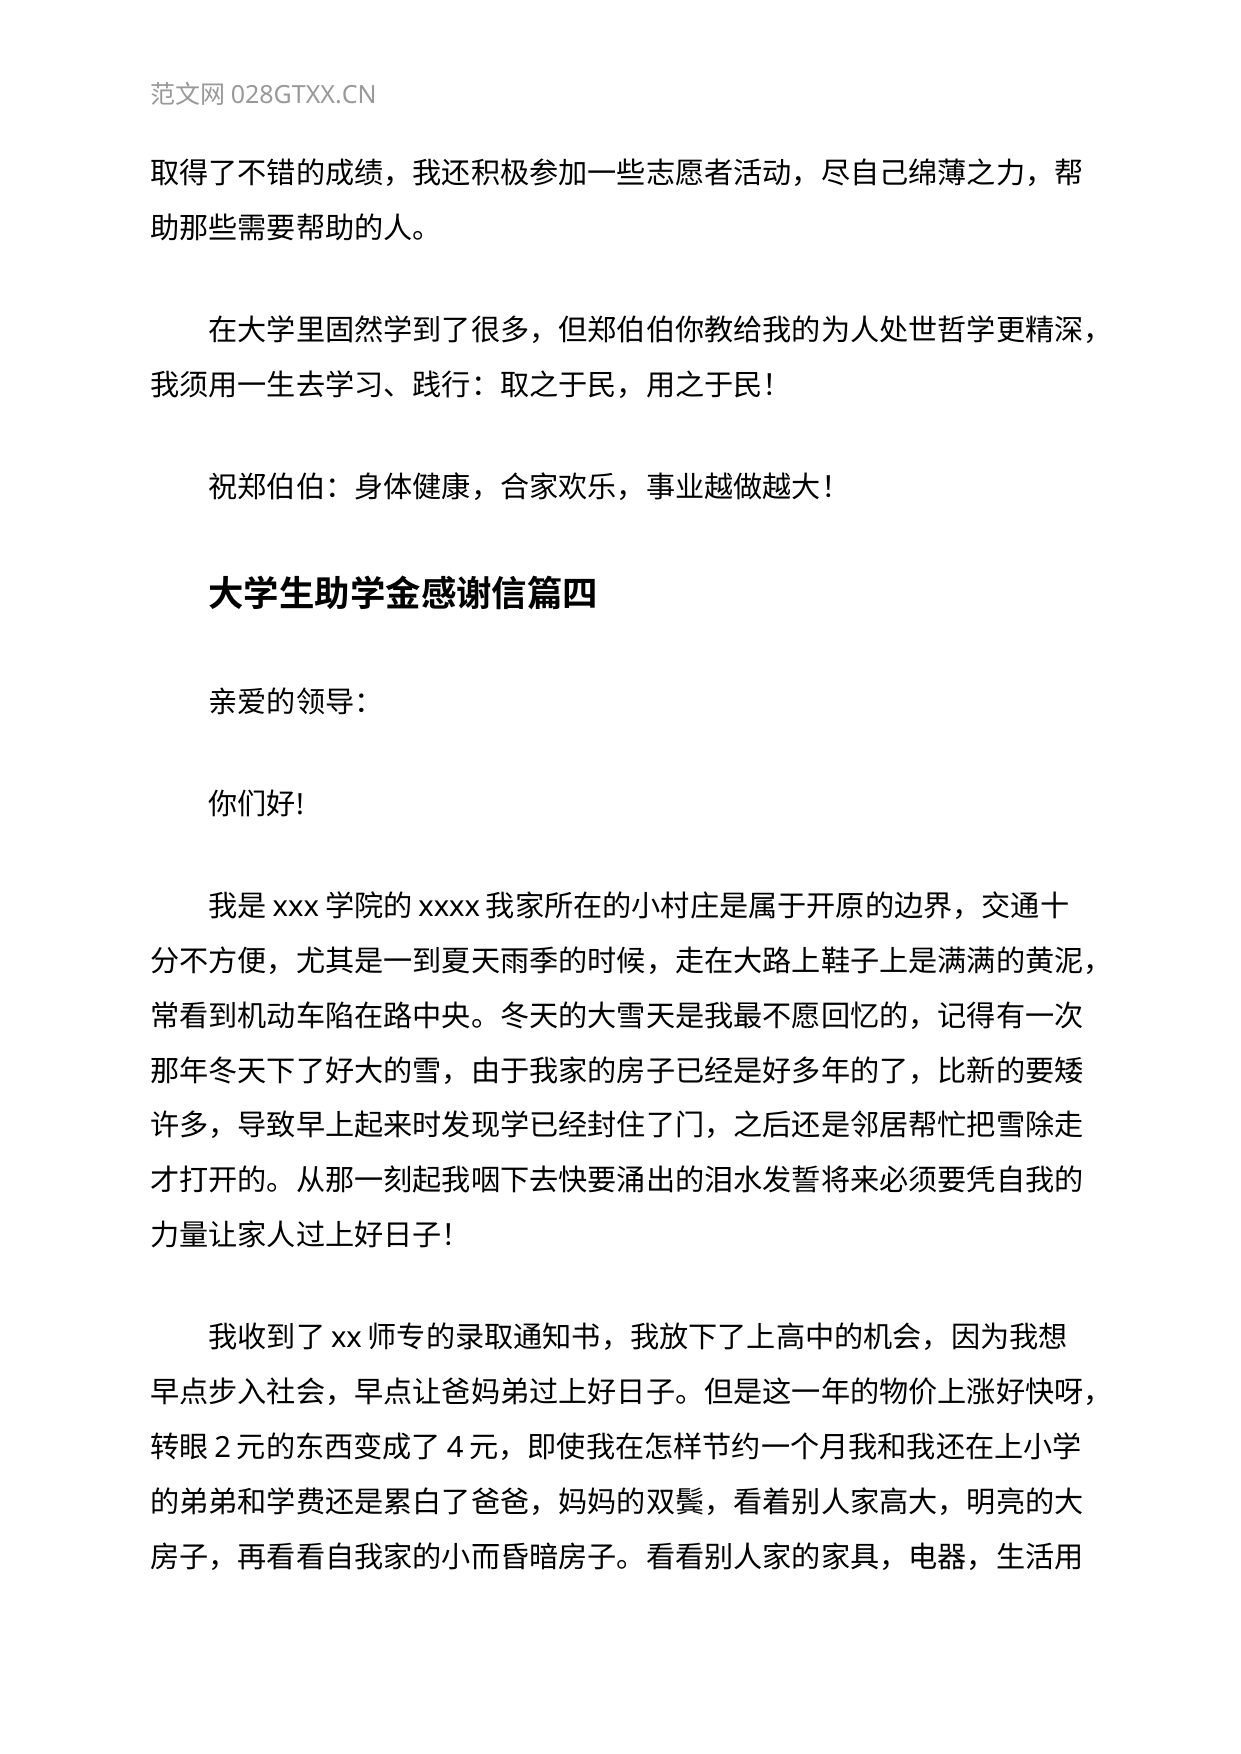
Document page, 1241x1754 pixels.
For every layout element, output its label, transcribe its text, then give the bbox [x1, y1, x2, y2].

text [150, 1313, 1090, 1576]
text 亲爱的领导： [150, 678, 1090, 721]
text 我是xxx学院的xxxx我家所在的小村庄是属于开原的边界，交通十分不方便，尤其是一到夏天雨季的时候，走在大路上鞋子上是满满的黄泥，常看到机动车陷在路中央。冬天的大雪天是我最不愿回忆的，记得有一次那年冬天下了好大的雪，由于我家的房子已经是好多年的了，比新的要矮许多，导致早上起来时发现学已经封住了门，之后还是邻居帮忙把雪除走才打开的。从那一刻起我咽下去快要涌出的泪水发誓将来必须要凭自我的力量让家人过上好日子！ [150, 882, 1090, 1254]
text 在大学里固然学到了很多，但郑伯伯你教给我的为人处世哲学更精深，我须用一生去学习、践行：取之于民，用之于民！ [150, 307, 1090, 404]
text 祝郑伯伯：身体健康，合家欢乐，事业越做越大！ [150, 463, 1090, 506]
text 你们好! [150, 780, 1090, 823]
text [150, 150, 1090, 247]
text 大学生助学金感谢信篇四 [150, 565, 1090, 616]
